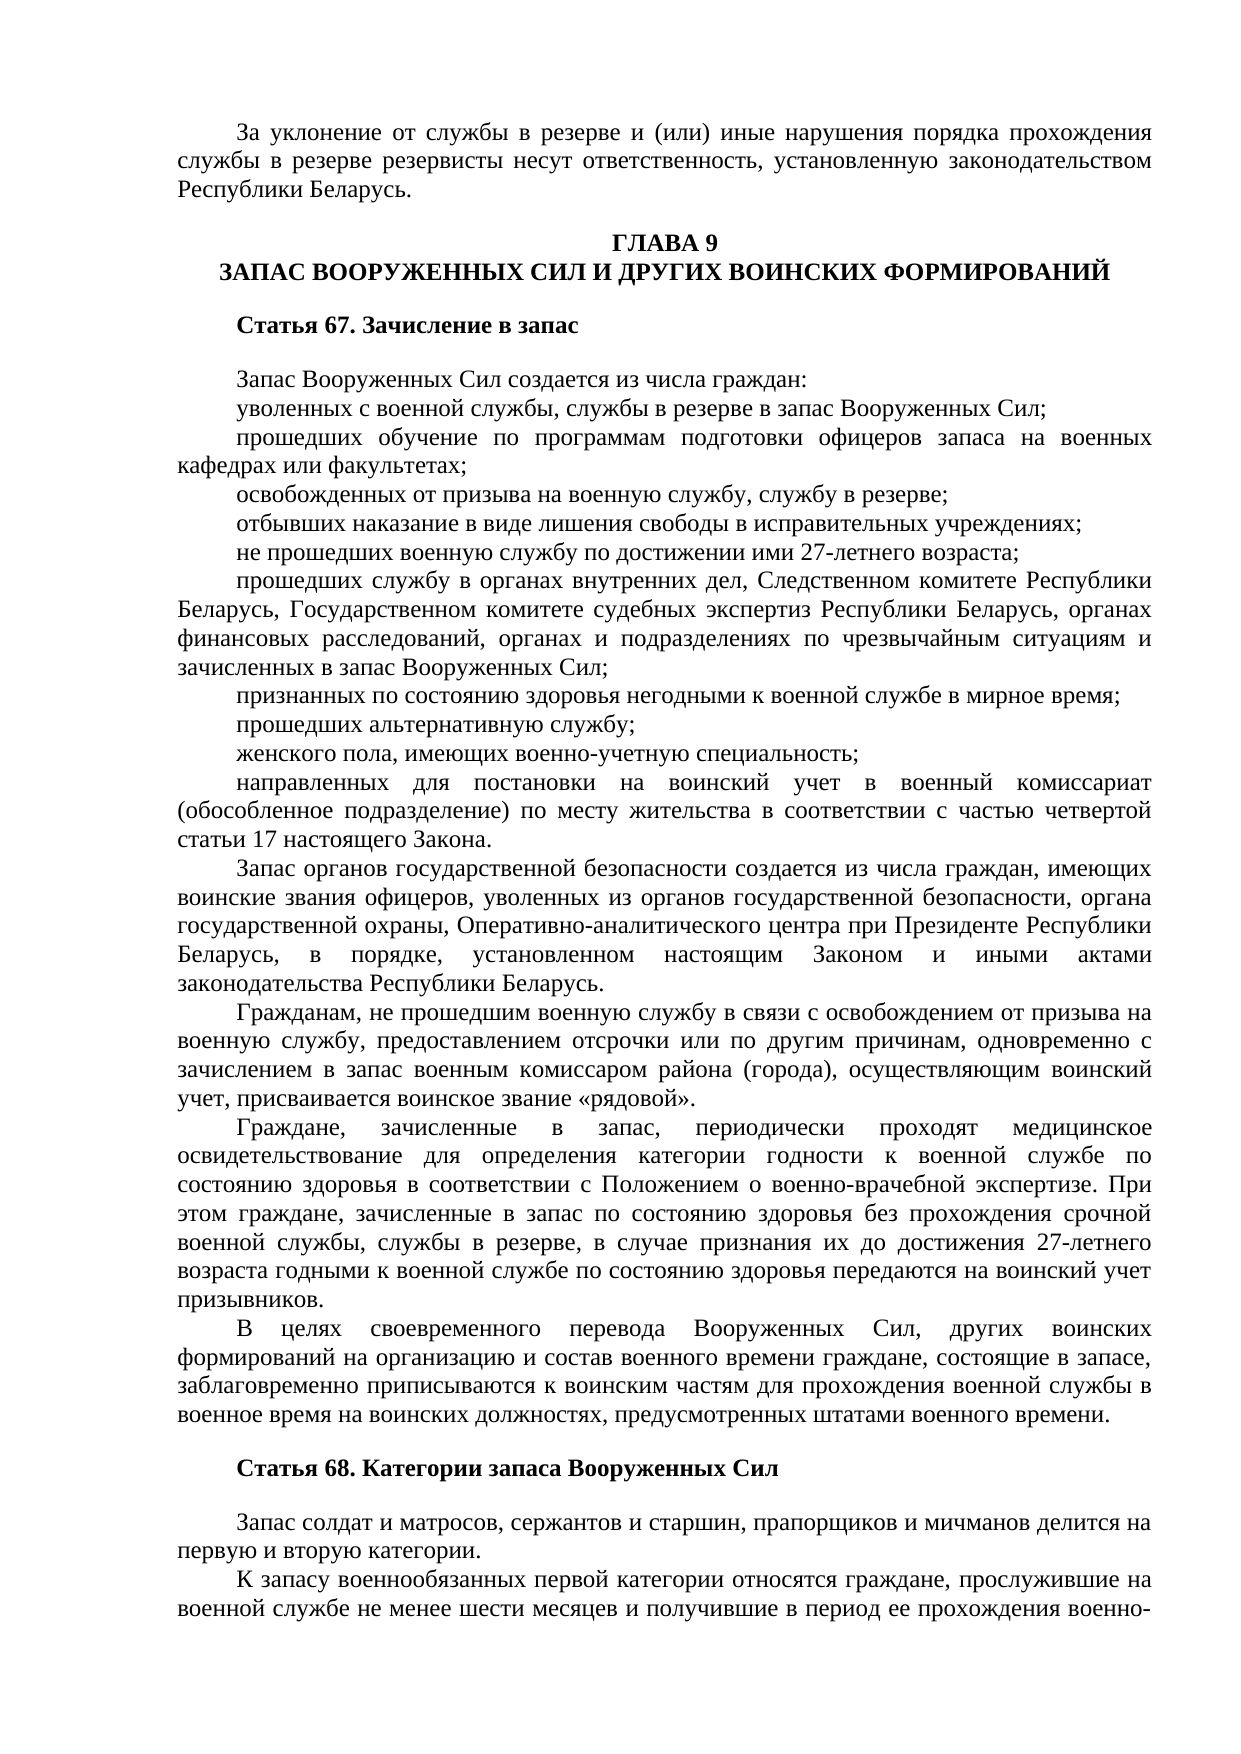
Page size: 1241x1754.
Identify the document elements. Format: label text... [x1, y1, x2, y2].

text уволенных с военной службы, службы в резерве в запас Вооруженных Сил; [177, 393, 1153, 422]
text прошедших альтернативную службу; [177, 709, 1153, 738]
text Статья 67. Зачисление в запас [236, 310, 1153, 339]
text прошедших службу в органах внутренних дел, Следственном комитете Республики Беларусь, Государственном комитете судебных экспертиз Республики Беларусь, органах финансовых расследований, органах и подразделениях по чрезвычайным ситуациям и зачисленных в запас Вооруженных Сил; [177, 565, 1153, 680]
text не прошедших военную службу по достижении ими 27-летнего возраста; [177, 537, 1153, 565]
text Запас Вооруженных Сил создается из числа граждан: [177, 364, 1153, 393]
text В целях своевременного перевода Вооруженных Сил, других воинских формирований на организацию и состав военного времени граждане, состоящие в запасе, заблаговременно приписываются к воинским частям для прохождения военной службы в военное время на воинских должностях, предусмотренных штатами военного времени. [177, 1313, 1153, 1428]
text Статья 68. Категории запаса Вооруженных Сил [236, 1453, 1153, 1482]
text Гражданам, не прошедшим военную службу в связи с освобождением от призыва на военную службу, предоставлением отсрочки или по другим причинам, одновременно с зачислением в запас военным комиссаром района (города), осуществляющим воинский учет, присваивается воинское звание «рядовой». [177, 997, 1153, 1112]
text отбывших наказание в виде лишения свободы в исправительных учреждениях; [177, 508, 1153, 537]
text признанных по состоянию здоровья негодными к военной службе в мирное время; [177, 680, 1153, 709]
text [177, 1564, 1153, 1622]
text направленных для постановки на воинский учет в военный комиссариат (обособленное подразделение) по месту жительства в соответствии с частью четвертой статьи 17 настоящего Закона. [177, 767, 1153, 853]
text За уклонение от службы в резерве и (или) иные нарушения порядка прохождения службы в резерве резервисты несут ответственность, установленную законодательством Республики Беларусь. [177, 117, 1153, 203]
text женского пола, имеющих военно-учетную специальность; [177, 738, 1153, 767]
text ГЛАВА 9 ЗАПАС ВООРУЖЕННЫХ СИЛ И ДРУГИХ ВОИНСКИХ ФОРМИРОВАНИЙ [177, 228, 1153, 285]
text Запас органов государственной безопасности создается из числа граждан, имеющих воинские звания офицеров, уволенных из органов государственной безопасности, органа государственной охраны, Оперативно-аналитического центра при Президенте Республики Беларусь, в порядке, установленном настоящим Законом и иными актами законодательства Республики Беларусь. [177, 853, 1153, 997]
text Граждане, зачисленные в запас, периодически проходят медицинское освидетельствование для определения категории годности к военной службе по состоянию здоровья в соответствии с Положением о военно-врачебной экспертизе. При этом граждане, зачисленные в запас по состоянию здоровья без прохождения срочной военной службы, службы в резерве, в случае признания их до достижения 27-летнего возраста годными к военной службе по состоянию здоровья передаются на воинский учет призывников. [177, 1112, 1153, 1313]
text Запас солдат и матросов, сержантов и старшин, прапорщиков и мичманов делится на первую и вторую категории. [177, 1507, 1153, 1564]
text освобожденных от призыва на военную службу, службу в резерве; [177, 479, 1153, 508]
text прошедших обучение по программам подготовки офицеров запаса на военных кафедрах или факультетах; [177, 422, 1153, 479]
